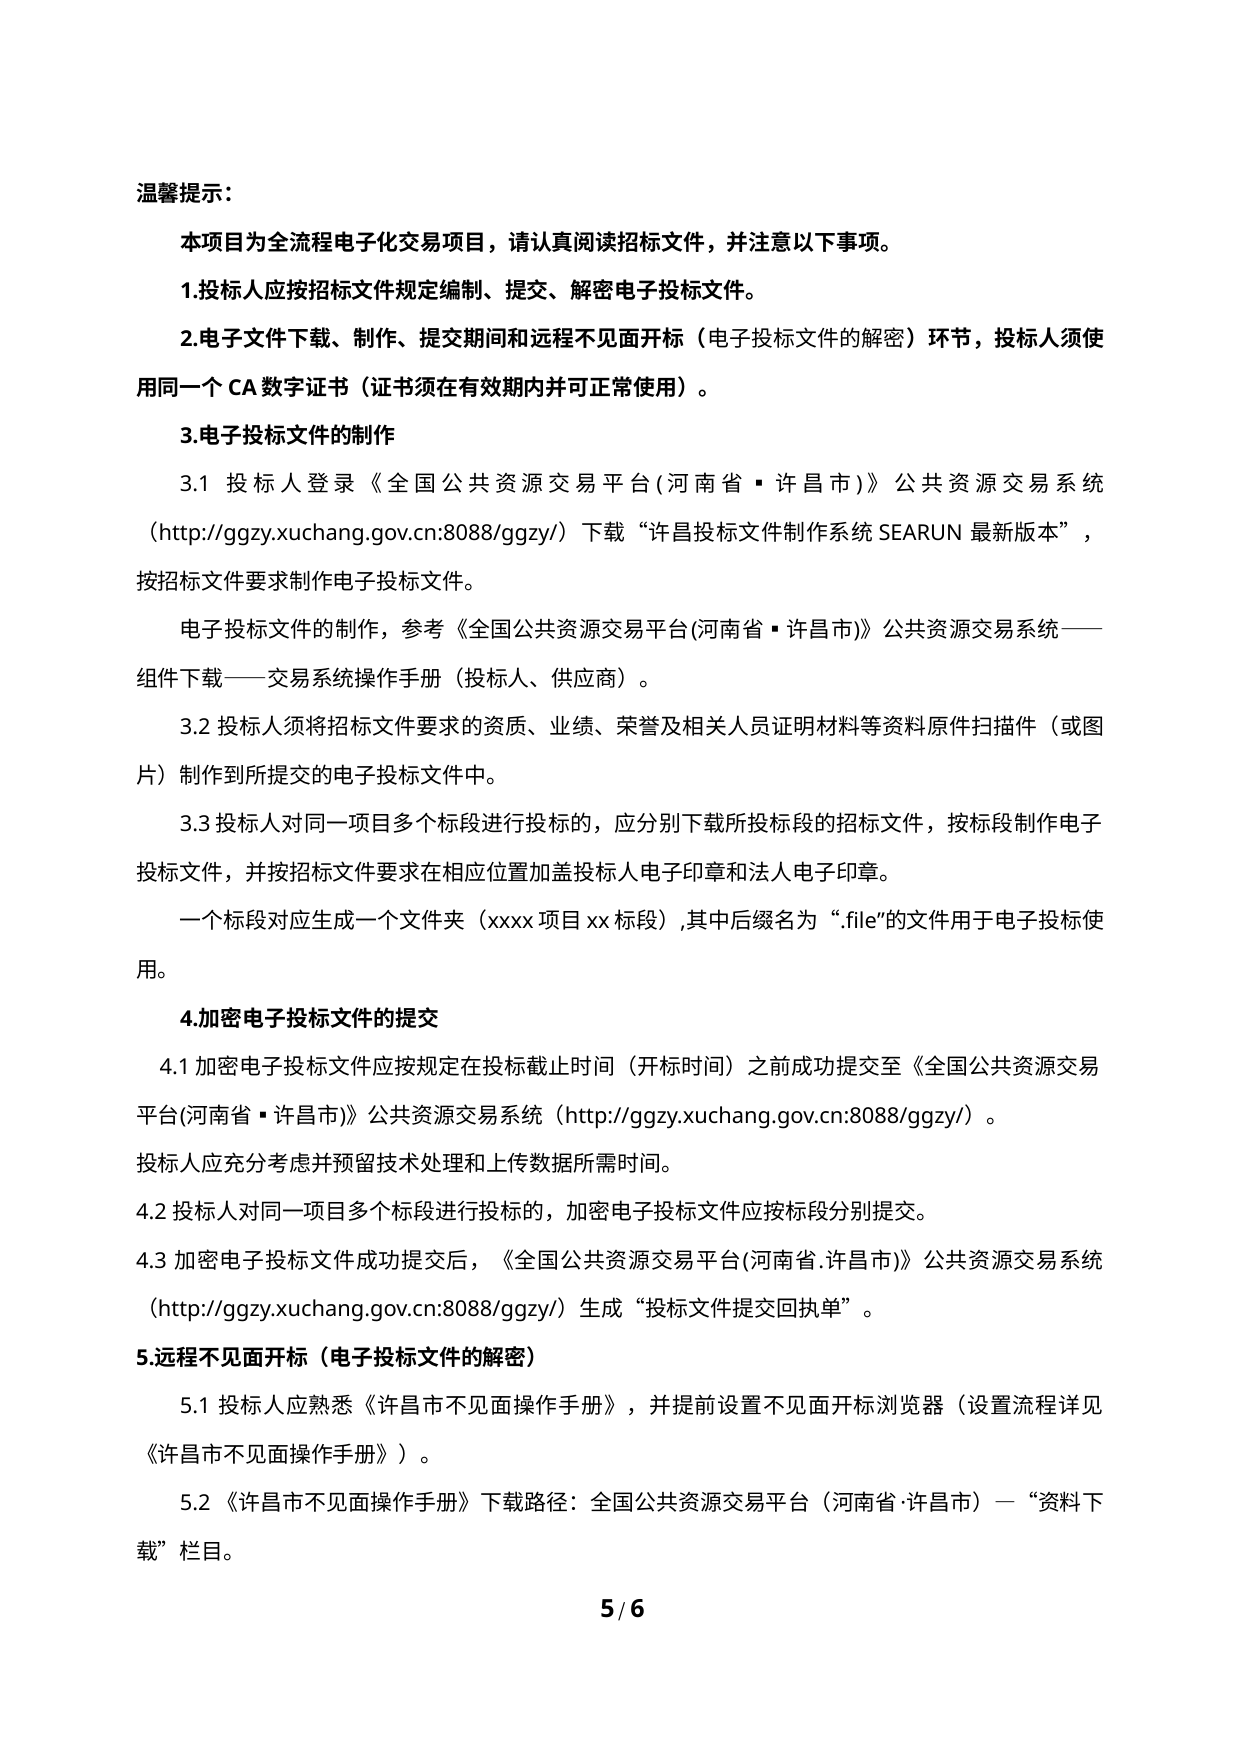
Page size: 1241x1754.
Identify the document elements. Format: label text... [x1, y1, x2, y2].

text 电子投标文件的制作，参考《全国公共资源交易平台(河南省▪许昌市)》公共资源交易系统——组件下载——交易系统操作手册（投标人、供应商）。 [136, 612, 1104, 693]
text 一个标段对应生成一个文件夹（xxxx项目xx标段）,其中后缀名为“.file”的文件用于电子投标使用。 [136, 903, 1104, 984]
text 温馨提示： [136, 176, 1104, 208]
text 4.加密电子投标文件的提交 [136, 1000, 1104, 1033]
text 投标人应充分考虑并预留技术处理和上传数据所需时间。 [136, 1146, 1104, 1178]
text 4.3 加密电子投标文件成功提交后，《全国公共资源交易平台(河南省.许昌市)》公共资源交易系统（http://ggzy.xuchang.gov.cn:8088/ggzy/）生成“投标文件提交回执单”。 [136, 1242, 1104, 1324]
text 1.投标人应按招标文件规定编制、提交、解密电子投标文件。 [136, 272, 1104, 305]
text 3.3投标人对同一项目多个标段进行投标的，应分别下载所投标段的招标文件，按标段制作电子投标文件，并按招标文件要求在相应位置加盖投标人电子印章和法人电子印章。 [136, 806, 1104, 887]
text 2.电子文件下载、制作、提交期间和远程不见面开标（电子投标文件的解密）环节，投标人须使用同一个CA数字证书（证书须在有效期内并可正常使用）。 [136, 321, 1104, 402]
text 3.2 投标人须将招标文件要求的资质、业绩、荣誉及相关人员证明材料等资料原件扫描件（或图片）制作到所提交的电子投标文件中。 [136, 709, 1104, 790]
text 3.电子投标文件的制作 [136, 418, 1104, 450]
text 3.1 投标人登录《全国公共资源交易平台(河南省▪许昌市)》公共资源交易系统（http://ggzy.xuchang.gov.cn:8088/ggzy/）下载“许昌投标文件制作系统SEARUN 最新版本”，按招标文件要求制作电子投标文件。 [136, 466, 1104, 596]
text 5.远程不见面开标（电子投标文件的解密） [136, 1339, 1104, 1372]
text 4.2 投标人对同一项目多个标段进行投标的，加密电子投标文件应按标段分别提交。 [136, 1194, 1104, 1227]
text 5.1 投标人应熟悉《许昌市不见面操作手册》，并提前设置不见面开标浏览器（设置流程详见《许昌市不见面操作手册》）。 [136, 1388, 1104, 1469]
text 4.1加密电子投标文件应按规定在投标截止时间（开标时间）之前成功提交至《全国公共资源交易平台(河南省▪许昌市)》公共资源交易系统（http://ggzy.xuchang.gov.cn:8088/ggzy/）。 [136, 1049, 1104, 1130]
text 5.2 《许昌市不见面操作手册》下载路径：全国公共资源交易平台（河南省·许昌市）—“资料下载”栏目。 [136, 1485, 1104, 1566]
text 本项目为全流程电子化交易项目，请认真阅读招标文件，并注意以下事项。 [136, 224, 1104, 257]
